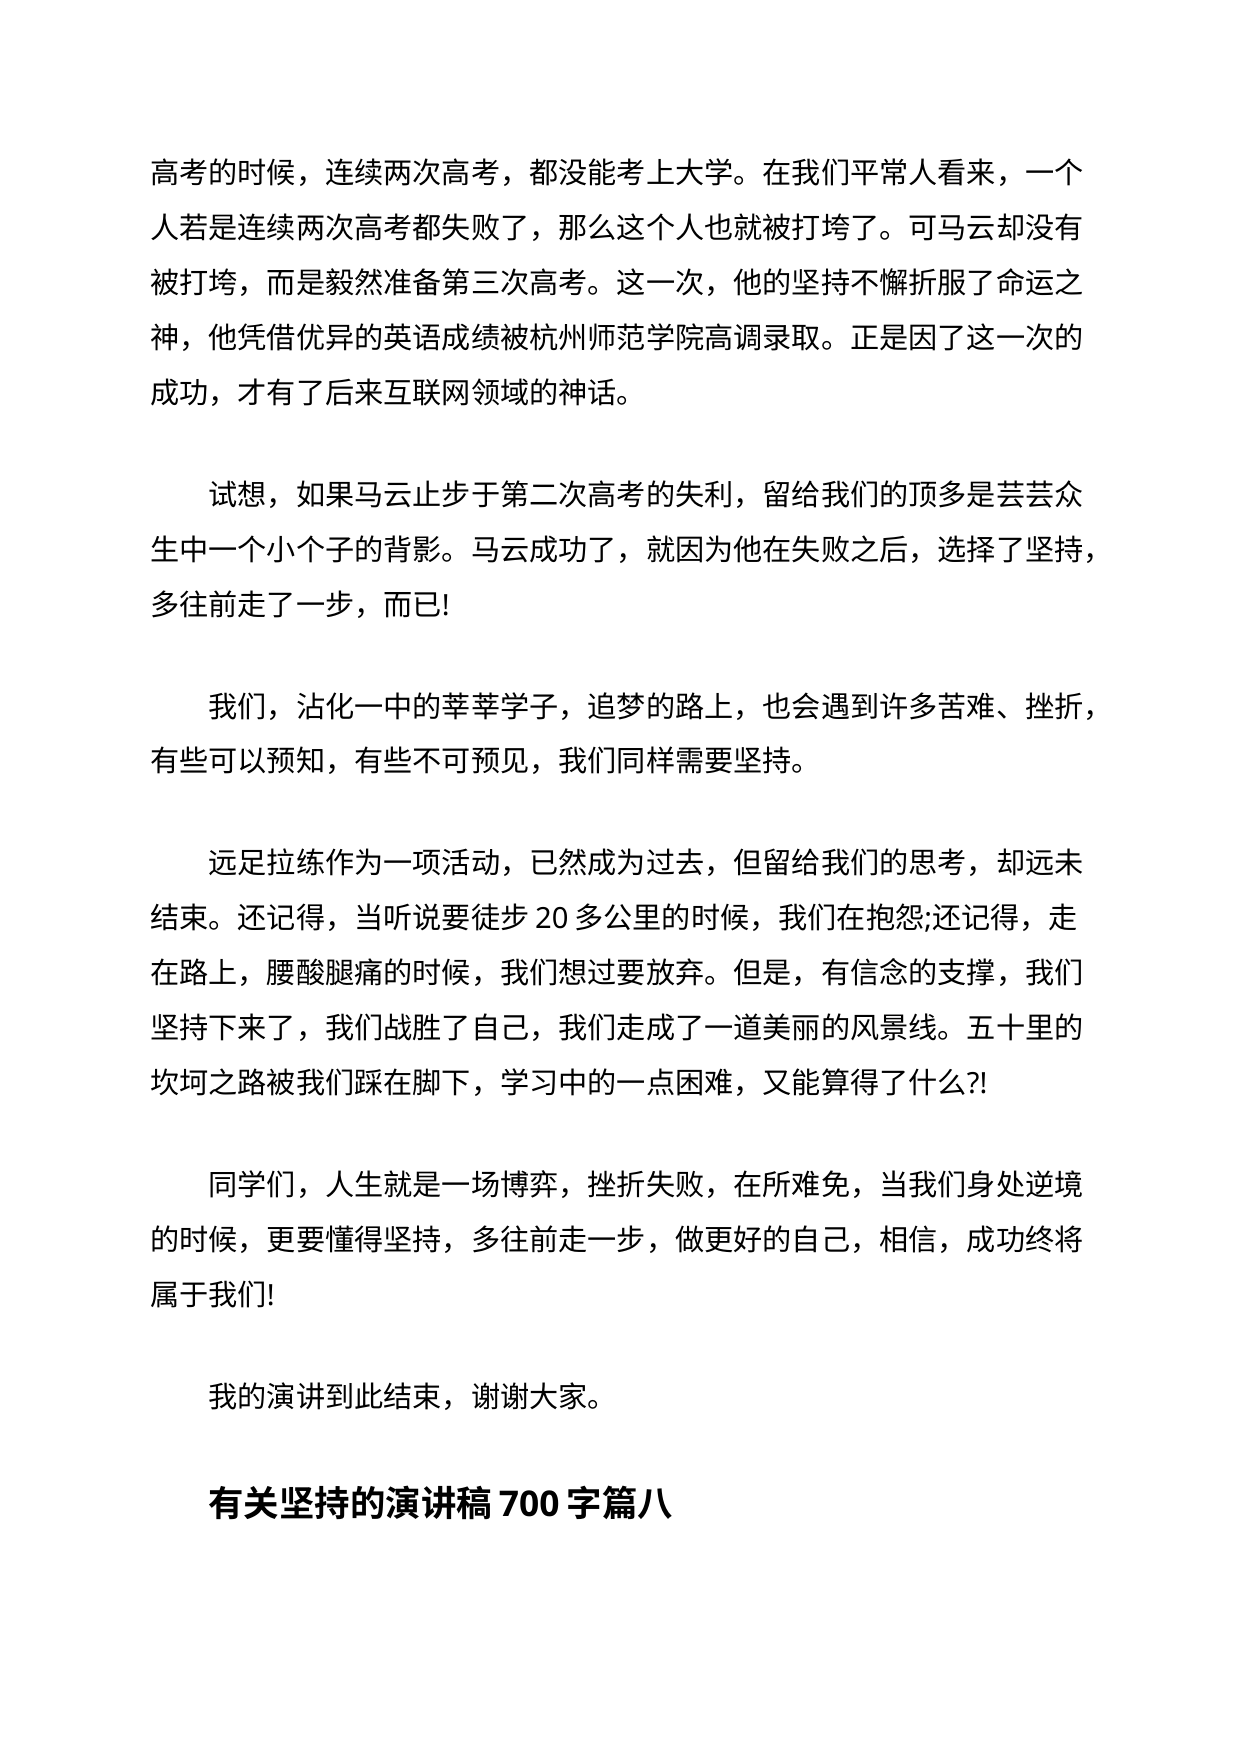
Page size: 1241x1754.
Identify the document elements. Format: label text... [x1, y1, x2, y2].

text 我的演讲到此结束，谢谢大家。 [150, 1373, 1090, 1416]
text 远足拉练作为一项活动，已然成为过去，但留给我们的思考，却远未结束。还记得，当听说要徒步20多公里的时候，我们在抱怨;还记得，走在路上，腰酸腿痛的时候，我们想过要放弃。但是，有信念的支撑，我们坚持下来了，我们战胜了自己，我们走成了一道美丽的风景线。五十里的坎坷之路被我们踩在脚下，学习中的一点困难，又能算得了什么?! [150, 840, 1090, 1102]
text 有关坚持的演讲稿700字篇八 [150, 1475, 1090, 1526]
text 试想，如果马云止步于第二次高考的失利，留给我们的顶多是芸芸众生中一个小个子的背影。马云成功了，就因为他在失败之后，选择了坚持，多往前走了一步，而已! [150, 471, 1090, 623]
text 我们，沾化一中的莘莘学子，追梦的路上，也会遇到许多苦难、挫折，有些可以预知，有些不可预见，我们同样需要坚持。 [150, 683, 1090, 780]
text 同学们，人生就是一场博弈，挫折失败，在所难免，当我们身处逆境的时候，更要懂得坚持，多往前走一步，做更好的自己，相信，成功终将属于我们! [150, 1161, 1090, 1314]
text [150, 150, 1090, 412]
